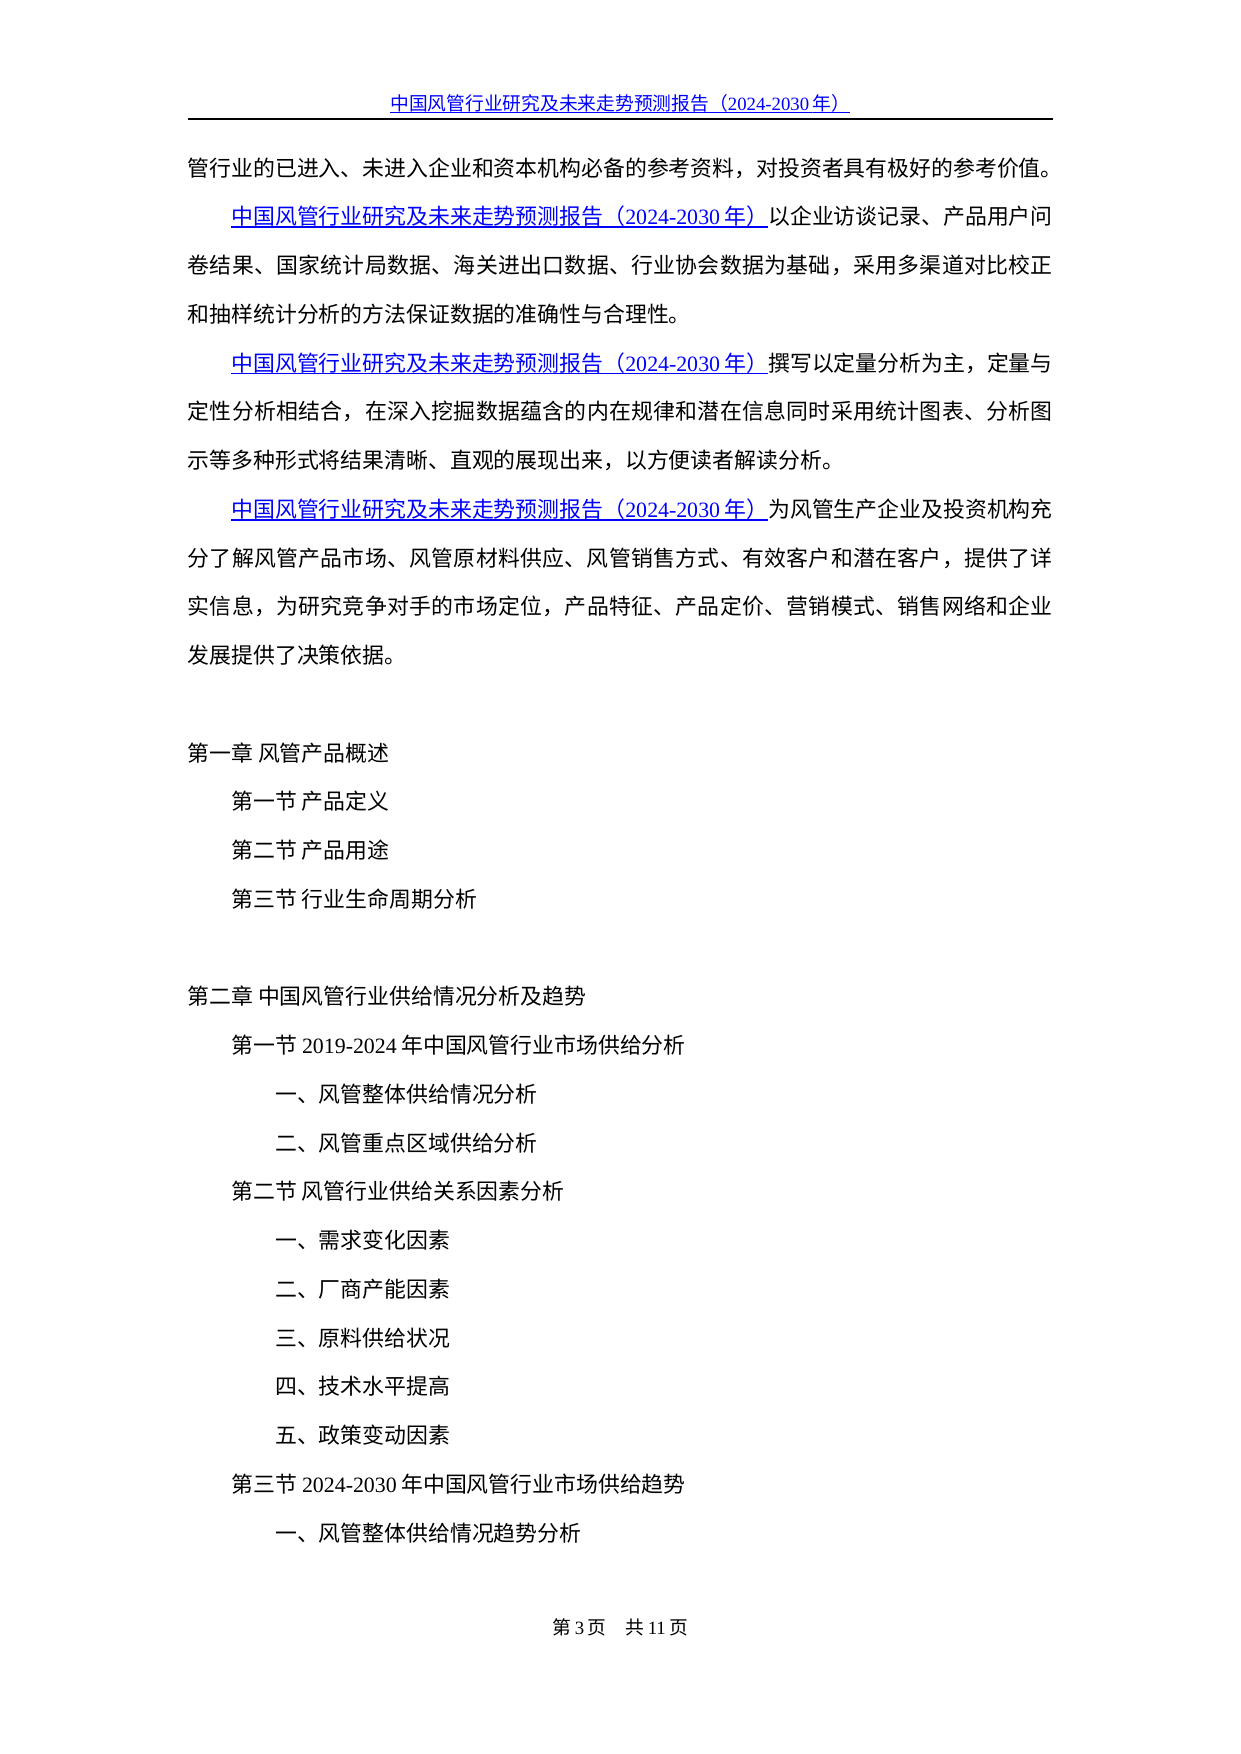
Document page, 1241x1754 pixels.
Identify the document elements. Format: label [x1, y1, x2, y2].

text [187, 150, 1053, 1548]
